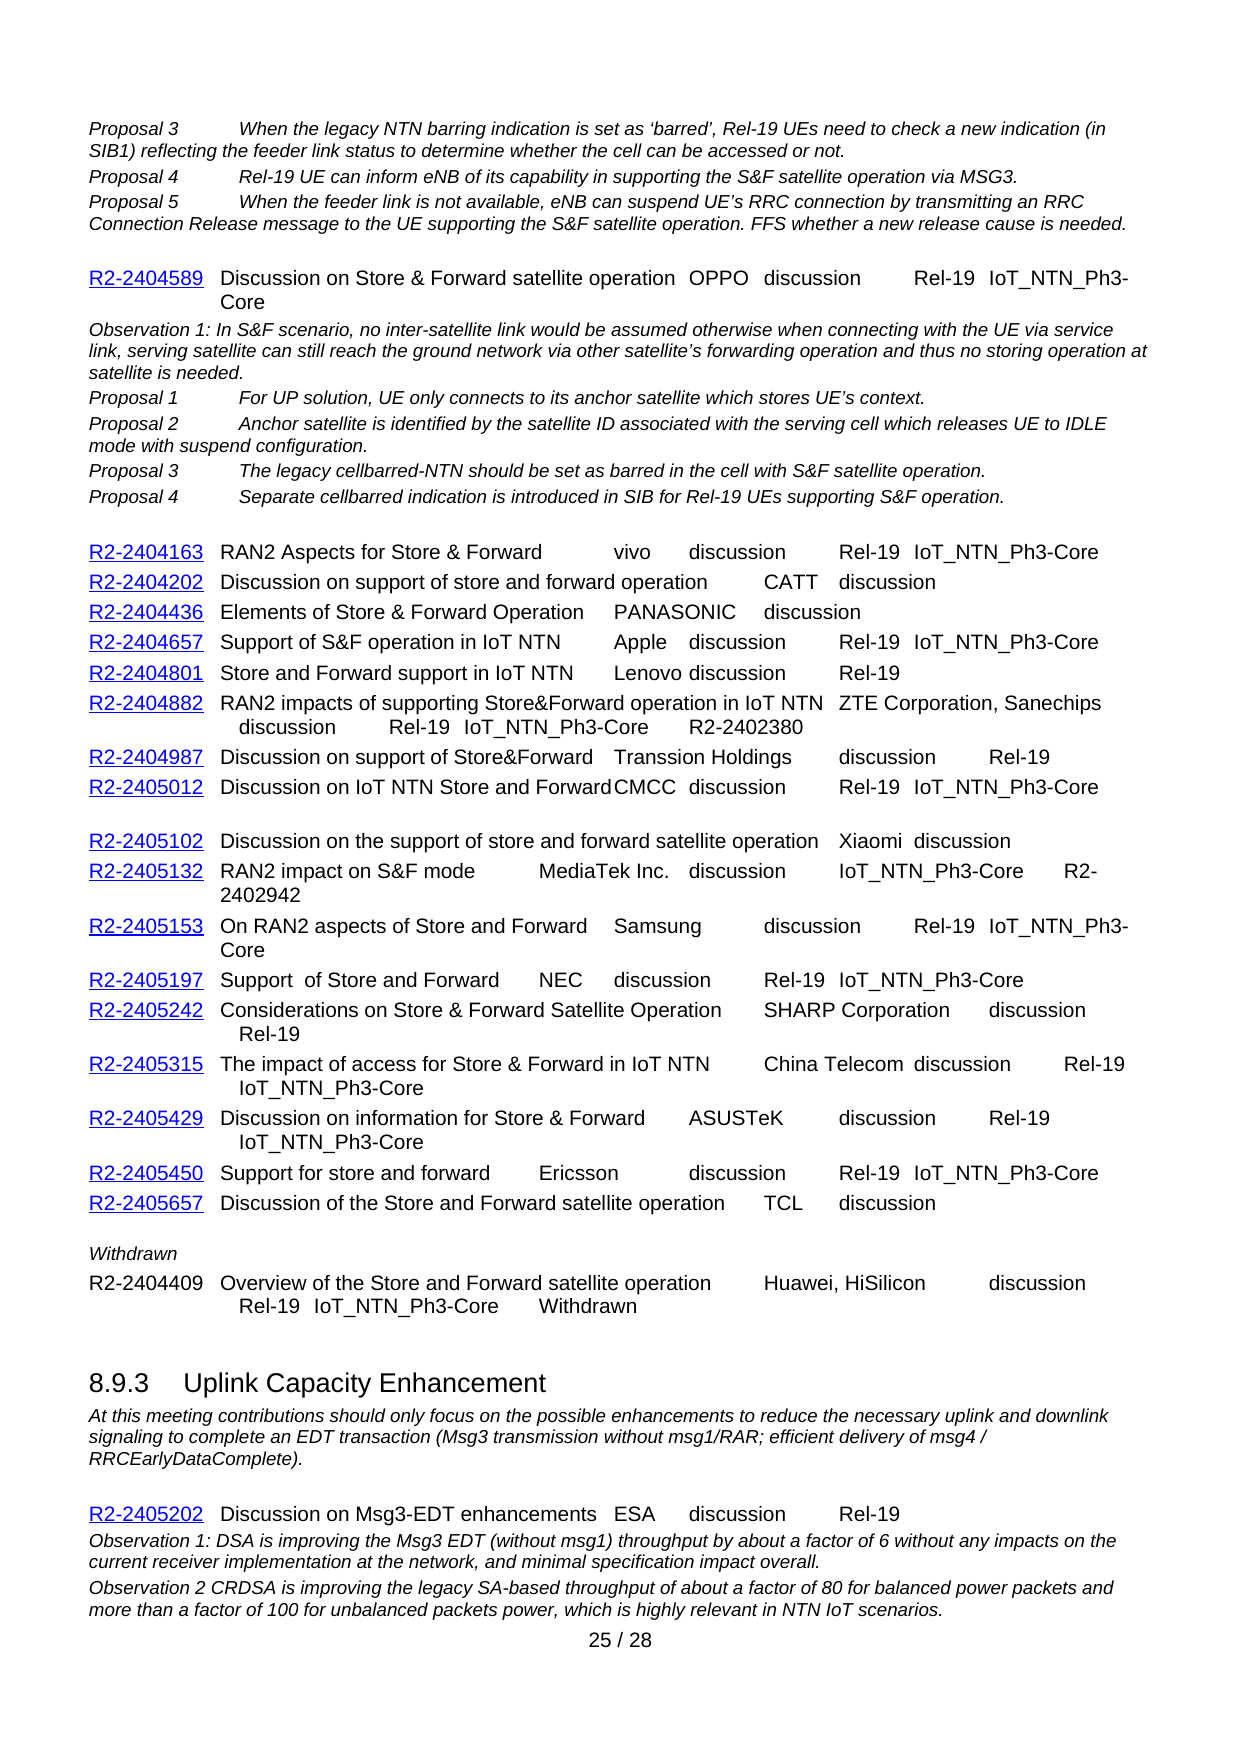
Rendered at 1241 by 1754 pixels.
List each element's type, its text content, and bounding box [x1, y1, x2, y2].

title R2-2404657 Support of S&F operation in IoT NTN Apple discussion Rel-19 IoT_NTN_Ph3-Core [89, 630, 1152, 654]
title R2-2405429 Discussion on information for Store & Forward ASUSTeK discussion Rel-19 IoT_NTN_Ph3-Core [89, 1106, 1152, 1154]
title R2-2404163 RAN2 Aspects for Store & Forward vivo discussion Rel-19 IoT_NTN_Ph3-Core [89, 539, 1152, 563]
text Withdrawn [89, 1243, 1152, 1264]
title R2-2405315 The impact of access for Store & Forward in IoT NTN China Telecom discussion Rel-19 IoT_NTN_Ph3-Core [89, 1052, 1152, 1100]
title R2-2404589 Discussion on Store & Forward satellite operation OPPO discussion Rel-19 IoT_NTN_Ph3-Core [89, 266, 1152, 314]
title R2-2405132 RAN2 impact on S&F mode MediaTek Inc. discussion IoT_NTN_Ph3-Core R2-2402942 [89, 859, 1152, 907]
title R2-2404882 RAN2 impacts of supporting Store&Forward operation in IoT NTN ZTE Corporation, Sanechips discussion Rel-19 IoT_NTN_Ph3-Core R2-2402380 [89, 691, 1152, 738]
title R2-2404801 Store and Forward support in IoT NTN Lenovo discussion Rel-19 [89, 660, 1152, 684]
title R2-2405197 Support of Store and Forward NEC discussion Rel-19 IoT_NTN_Ph3-Core [89, 968, 1152, 992]
text Proposal 5 When the feeder link is not available, eNB can suspend UE’s RRC connection by transmitting an RRC Connection Release message to the UE supporting the S&F satellite operation. FFS whether a new release cause is needed. [89, 191, 1152, 234]
title R2-2404202 Discussion on support of store and forward operation CATT discussion [89, 570, 1152, 594]
text Proposal 4 Separate cellbarred indication is introduced in SIB for Rel-19 UEs supporting S&F operation. [89, 486, 1152, 507]
title R2-2405012 Discussion on IoT NTN Store and Forward CMCC discussion Rel-19 IoT_NTN_Ph3-Core [89, 775, 1152, 799]
text Observation 1: In S&F scenario, no inter-satellite link would be assumed otherwise when connecting with the UE via service link, serving satellite can still reach the ground network via other satellite’s forwarding operation and thus no storing operation at satellite is needed. [89, 318, 1152, 383]
title R2-2405202 Discussion on Msg3-EDT enhancements ESA discussion Rel-19 [89, 1501, 1152, 1525]
text Observation 2 CRDSA is improving the legacy SA-based throughput of about a factor of 80 for balanced power packets and more than a factor of 100 for unbalanced packets power, which is highly relevant in NTN IoT scenarios. [89, 1577, 1152, 1620]
text Proposal 3 The legacy cellbarred-NTN should be set as barred in the cell with S&F satellite operation. [89, 460, 1152, 482]
title R2-2405102 Discussion on the support of store and forward satellite operation Xiaomi discussion [89, 829, 1152, 853]
text At this meeting contributions should only focus on the possible enhancements to reduce the necessary uplink and downlink signaling to complete an EDT transaction (Msg3 transmission without msg1/RAR; efficient delivery of msg4 / RRCEarlyDataComplete). [89, 1405, 1152, 1469]
text Proposal 3 When the legacy NTN barring indication is set as ‘barred’, Rel-19 UEs need to check a new indication (in SIB1) reflecting the feeder link status to determine whether the cell can be accessed or not. [89, 118, 1152, 161]
title R2-2405450 Support for store and forward Ericsson discussion Rel-19 IoT_NTN_Ph3-Core [89, 1160, 1152, 1184]
text Proposal 4 Rel-19 UE can inform eNB of its capability in supporting the S&F satellite operation via MSG3. [89, 165, 1152, 187]
title R2-2405657 Discussion of the Store and Forward satellite operation TCL discussion [89, 1191, 1152, 1214]
subtitle 8.9.3 Uplink Capacity Enhancement [89, 1367, 1152, 1398]
title R2-2405153 On RAN2 aspects of Store and Forward Samsung discussion Rel-19 IoT_NTN_Ph3-Core [89, 913, 1152, 961]
text Proposal 2 Anchor satellite is identified by the satellite ID associated with the serving cell which releases UE to IDLE mode with suspend configuration. [89, 413, 1152, 456]
title R2-2405242 Considerations on Store & Forward Satellite Operation SHARP Corporation discussion Rel-19 [89, 998, 1152, 1046]
text Proposal 1 For UP solution, UE only connects to its anchor satellite which stores UE’s context. [89, 387, 1152, 409]
title R2-2404409 Overview of the Store and Forward satellite operation Huawei, HiSilicon discussion Rel-19 IoT_NTN_Ph3-Core Withdrawn [89, 1270, 1152, 1318]
title R2-2404987 Discussion on support of Store&Forward Transsion Holdings discussion Rel-19 [89, 745, 1152, 769]
text Observation 1: DSA is improving the Msg3 EDT (without msg1) throughput by about a factor of 6 without any impacts on the current receiver implementation at the network, and minimal specification impact overall. [89, 1529, 1152, 1573]
title R2-2404436 Elements of Store & Forward Operation PANASONIC discussion [89, 600, 1152, 624]
